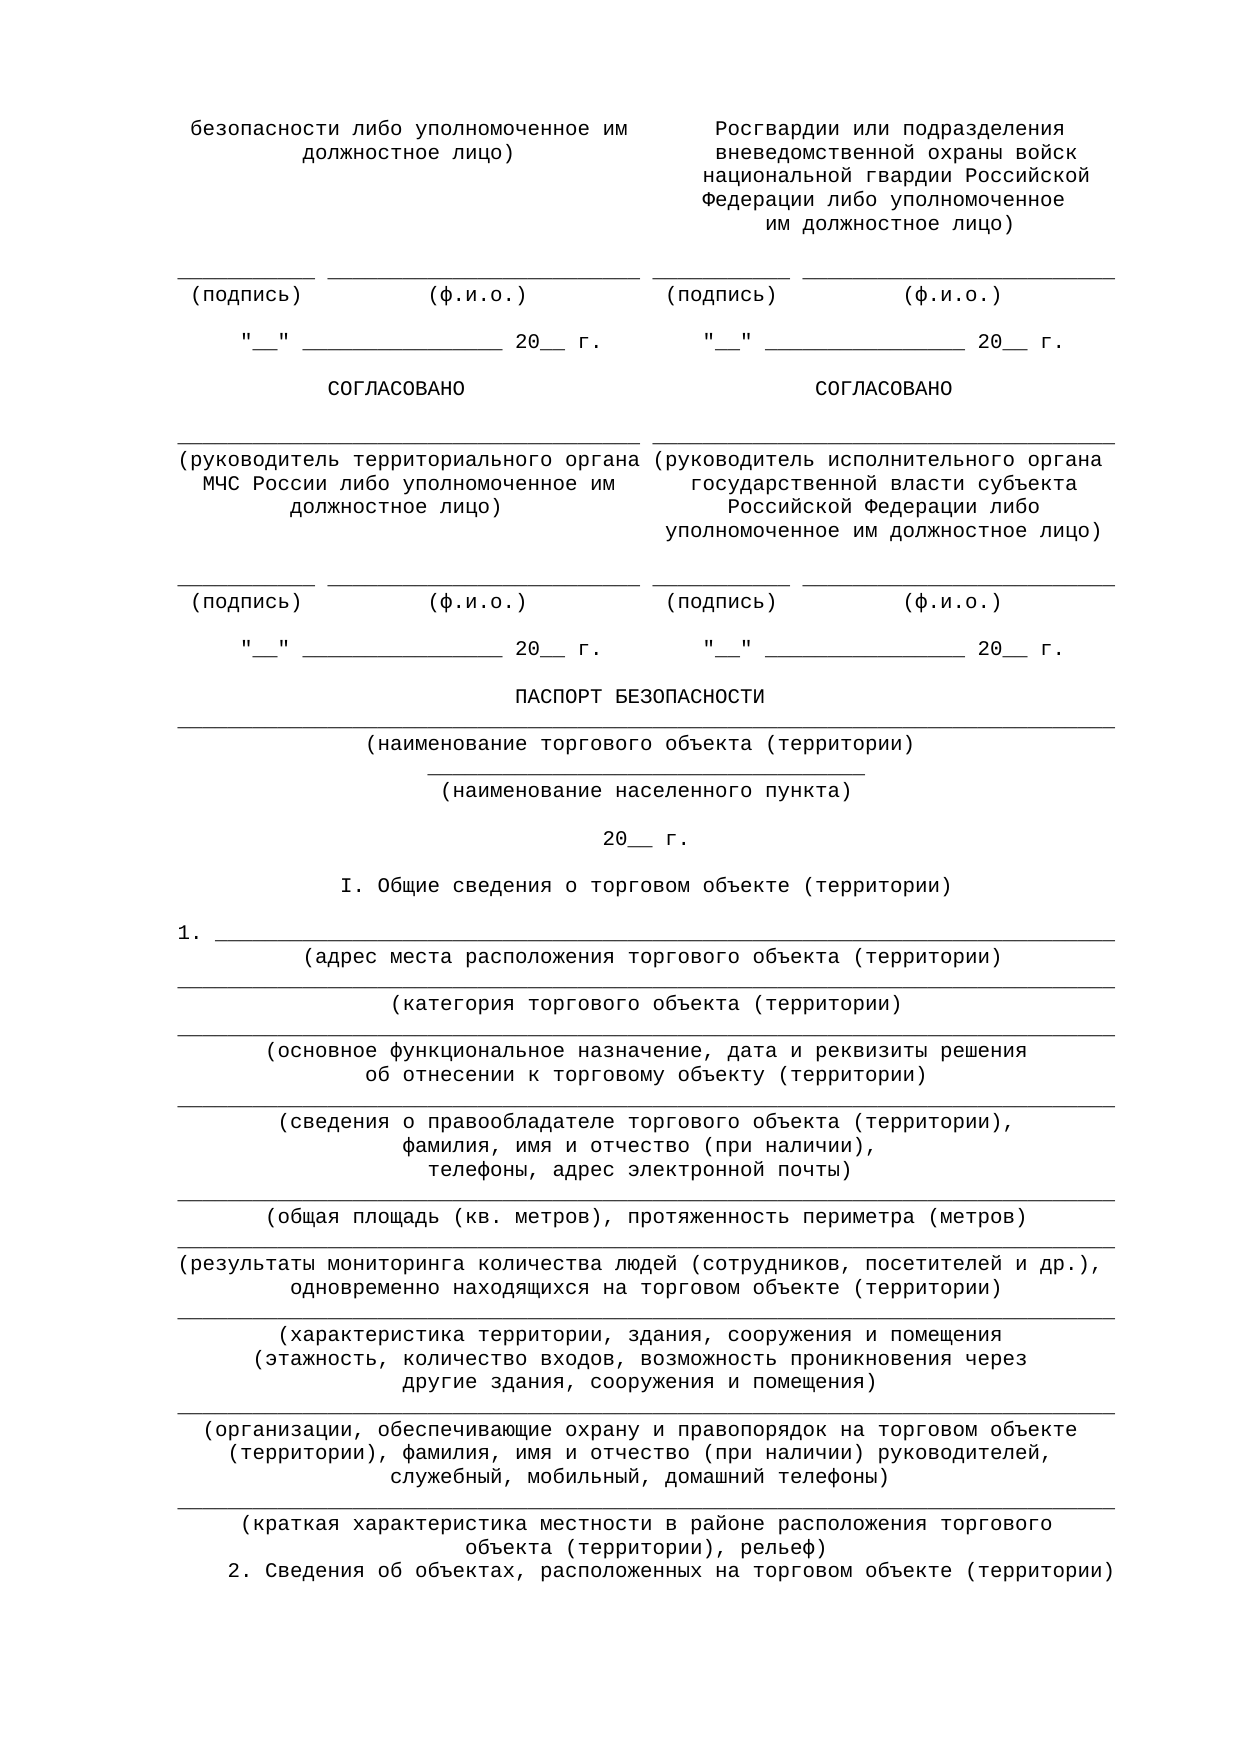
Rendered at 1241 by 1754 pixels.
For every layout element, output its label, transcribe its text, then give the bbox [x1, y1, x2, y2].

text (наименование торгового объекта (территории) [177, 733, 1152, 757]
text (этажность, количество входов, возможность проникновения через [177, 1348, 1152, 1371]
text МЧС России либо уполномоченное им государственной власти субъекта [177, 473, 1152, 496]
text ___________________________________________________________________________ [177, 969, 1152, 993]
text ___________________________________ [177, 757, 1152, 780]
text уполномоченное им должностное лицо) [177, 520, 1152, 544]
text (руководитель территориального органа (руководитель исполнительного органа [177, 449, 1152, 473]
text (подпись) (ф.и.о.) (подпись) (ф.и.о.) [177, 284, 1152, 307]
text объекта (территории), рельеф) [177, 1537, 1152, 1561]
text ___________________________________________________________________________ [177, 1182, 1152, 1206]
text 1. ________________________________________________________________________ [177, 922, 1152, 946]
text 2. Сведения об объектах, расположенных на торговом объекте (территории) [177, 1561, 1152, 1584]
text одновременно находящихся на торговом объекте (территории) [177, 1277, 1152, 1300]
text (адрес места расположения торгового объекта (территории) [177, 946, 1152, 969]
text должностное лицо) Российской Федерации либо [177, 496, 1152, 520]
text (сведения о правообладателе торгового объекта (территории), [177, 1111, 1152, 1135]
text об отнесении к торговому объекту (территории) [177, 1064, 1152, 1088]
text ___________________________________________________________________________ [177, 709, 1152, 733]
text (краткая характеристика местности в районе расположения торгового [177, 1513, 1152, 1537]
text ___________________________________________________________________________ [177, 1395, 1152, 1419]
text ___________________________________________________________________________ [177, 1489, 1152, 1513]
text другие здания, сооружения и помещения) [177, 1371, 1152, 1395]
text 20__ г. [177, 827, 1152, 851]
text ПАСПОРТ БЕЗОПАСНОСТИ [177, 686, 1152, 709]
text (подпись) (ф.и.о.) (подпись) (ф.и.о.) [177, 591, 1152, 615]
text I. Общие сведения о торговом объекте (территории) [177, 875, 1152, 898]
text (категория торгового объекта (территории) [177, 993, 1152, 1017]
text ___________ _________________________ ___________ _________________________ [177, 260, 1152, 284]
text (характеристика территории, здания, сооружения и помещения [177, 1324, 1152, 1348]
text _____________________________________ _____________________________________ [177, 426, 1152, 449]
text ___________________________________________________________________________ [177, 1229, 1152, 1253]
text им должностное лицо) [177, 213, 1152, 236]
text (общая площадь (кв. метров), протяженность периметра (метров) [177, 1206, 1152, 1229]
text (наименование населенного пункта) [177, 780, 1152, 804]
text "__" ________________ 20__ г. "__" ________________ 20__ г. [177, 331, 1152, 354]
text телефоны, адрес электронной почты) [177, 1158, 1152, 1182]
text "__" ________________ 20__ г. "__" ________________ 20__ г. [177, 638, 1152, 662]
text (основное функциональное назначение, дата и реквизиты решения [177, 1040, 1152, 1064]
text служебный, мобильный, домашний телефоны) [177, 1466, 1152, 1489]
text фамилия, имя и отчество (при наличии), [177, 1135, 1152, 1158]
text национальной гвардии Российской [177, 165, 1152, 189]
text (результаты мониторинга количества людей (сотрудников, посетителей и др.), [177, 1253, 1152, 1277]
text ___________________________________________________________________________ [177, 1300, 1152, 1324]
text СОГЛАСОВАНО СОГЛАСОВАНО [177, 378, 1152, 402]
text ___________ _________________________ ___________ _________________________ [177, 567, 1152, 591]
text безопасности либо уполномоченное им Росгвардии или подразделения [177, 118, 1152, 142]
text (организации, обеспечивающие охрану и правопорядок на торговом объекте [177, 1419, 1152, 1442]
text Федерации либо уполномоченное [177, 189, 1152, 213]
text должностное лицо) вневедомственной охраны войск [177, 142, 1152, 165]
text ___________________________________________________________________________ [177, 1088, 1152, 1111]
text (территории), фамилия, имя и отчество (при наличии) руководителей, [177, 1442, 1152, 1466]
text ___________________________________________________________________________ [177, 1017, 1152, 1040]
